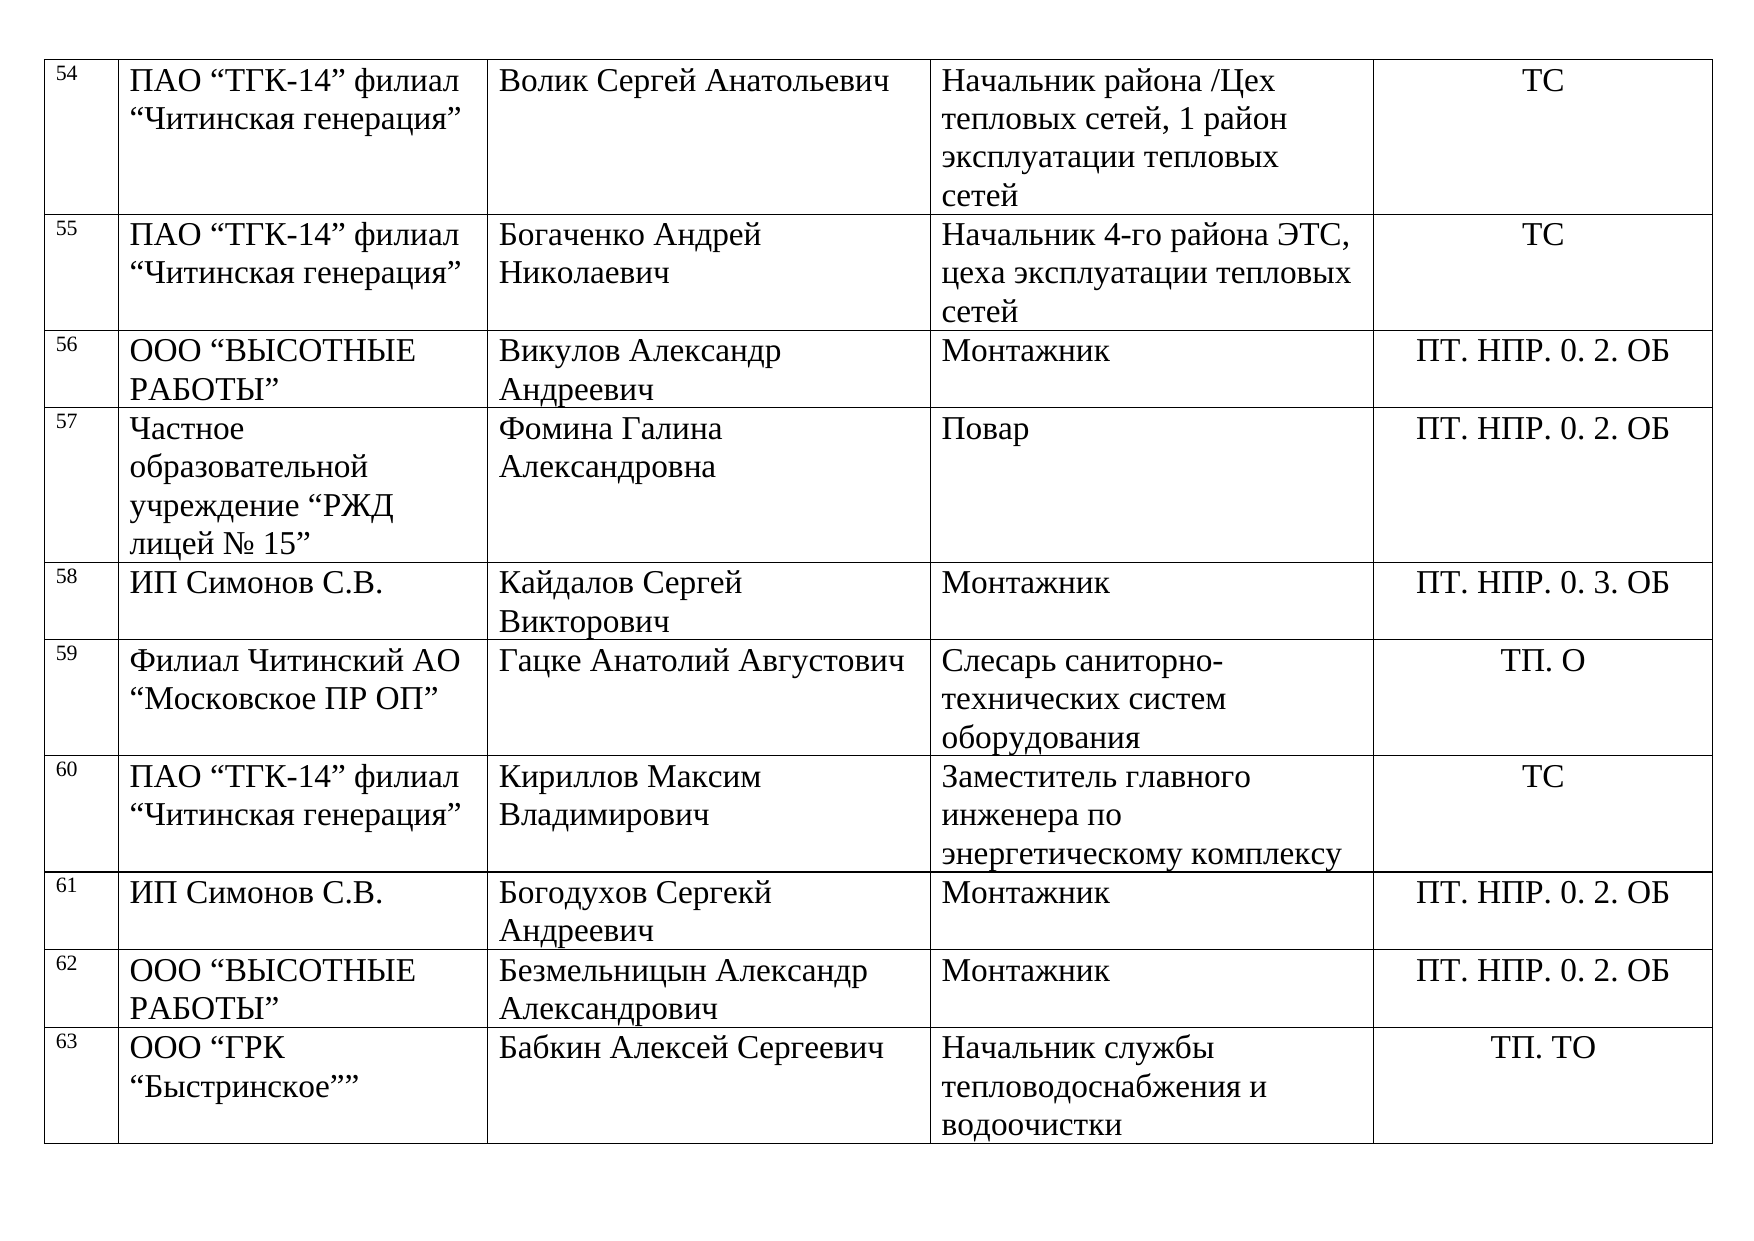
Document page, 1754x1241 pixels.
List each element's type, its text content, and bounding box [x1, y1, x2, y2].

table_cell Начальник 4-го района ЭТС, цеха эксплуатации тепловых сетей [931, 215, 1373, 329]
table_cell ПАО “ТГК-14” филиал “Читинская генерация” [119, 756, 487, 871]
table_cell Волик Сергей Анатольевич [488, 60, 930, 213]
table_cell Монтажник [931, 331, 1373, 407]
table_cell Заместитель главного инженера по энергетическому комплексу [931, 756, 1373, 871]
table_cell Кириллов Максим Владимирович [488, 756, 930, 871]
table_cell ООО “ВЫСОТНЫЕ РАБОТЫ” [119, 950, 487, 1027]
table_cell Филиал Читинский АО “Московское ПР ОП” [119, 640, 487, 755]
table_cell Безмельницын Александр Александрович [488, 950, 930, 1027]
table_cell 54 [45, 60, 118, 213]
table_cell ИП Симонов С.В. [119, 873, 487, 949]
table_cell Викулов Александр Андреевич [488, 331, 930, 407]
table_cell Монтажник [931, 950, 1373, 1027]
table_cell ПАО “ТГК-14” филиал “Читинская генерация” [119, 215, 487, 329]
table_cell ООО “ВЫСОТНЫЕ РАБОТЫ” [119, 331, 487, 407]
table_cell Повар [931, 408, 1373, 562]
table_cell Фомина Галина Александровна [488, 408, 930, 562]
table_cell ПТ. НПР. 0. 3. ОБ [1374, 563, 1712, 639]
table_cell Бабкин Алексей Сергеевич [488, 1028, 930, 1143]
table_cell 61 [45, 873, 118, 949]
table_cell ТС [1374, 60, 1712, 213]
table_cell 60 [45, 756, 118, 871]
table_cell Богодухов Сергекй Андреевич [488, 873, 930, 949]
table_cell ТС [1374, 756, 1712, 871]
table_cell 63 [45, 1028, 118, 1143]
table_cell 57 [45, 408, 118, 562]
table_cell ПАО “ТГК-14” филиал “Читинская генерация” [119, 60, 487, 213]
table_cell ПТ. НПР. 0. 2. ОБ [1374, 950, 1712, 1027]
table_cell ПТ. НПР. 0. 2. ОБ [1374, 873, 1712, 949]
table_cell ПТ. НПР. 0. 2. ОБ [1374, 331, 1712, 407]
table_cell Богаченко Андрей Николаевич [488, 215, 930, 329]
table_cell 62 [45, 950, 118, 1027]
table_cell ТП. О [1374, 640, 1712, 755]
table_cell Частное образовательной учреждение “РЖД лицей № 15” [119, 408, 487, 562]
table_cell ИП Симонов С.В. [119, 563, 487, 639]
table_cell ООО “ГРК “Быстринское”” [119, 1028, 487, 1143]
table_cell Начальник службы тепловодоснабжения и водоочистки [931, 1028, 1373, 1143]
table_cell 58 [45, 563, 118, 639]
table_cell Слесарь саниторно-технических систем оборудования [931, 640, 1373, 755]
table_cell 55 [45, 215, 118, 329]
table_cell Начальник района /Цех тепловых сетей, 1 район эксплуатации тепловых сетей [931, 60, 1373, 213]
table_cell 56 [45, 331, 118, 407]
table_cell Гацке Анатолий Августович [488, 640, 930, 755]
table_cell ТП. ТО [1374, 1028, 1712, 1143]
table_cell ТС [1374, 215, 1712, 329]
table_cell 59 [45, 640, 118, 755]
table_cell ПТ. НПР. 0. 2. ОБ [1374, 408, 1712, 562]
table_cell Кайдалов Сергей Викторович [488, 563, 930, 639]
table_cell Монтажник [931, 563, 1373, 639]
table_cell Монтажник [931, 873, 1373, 949]
